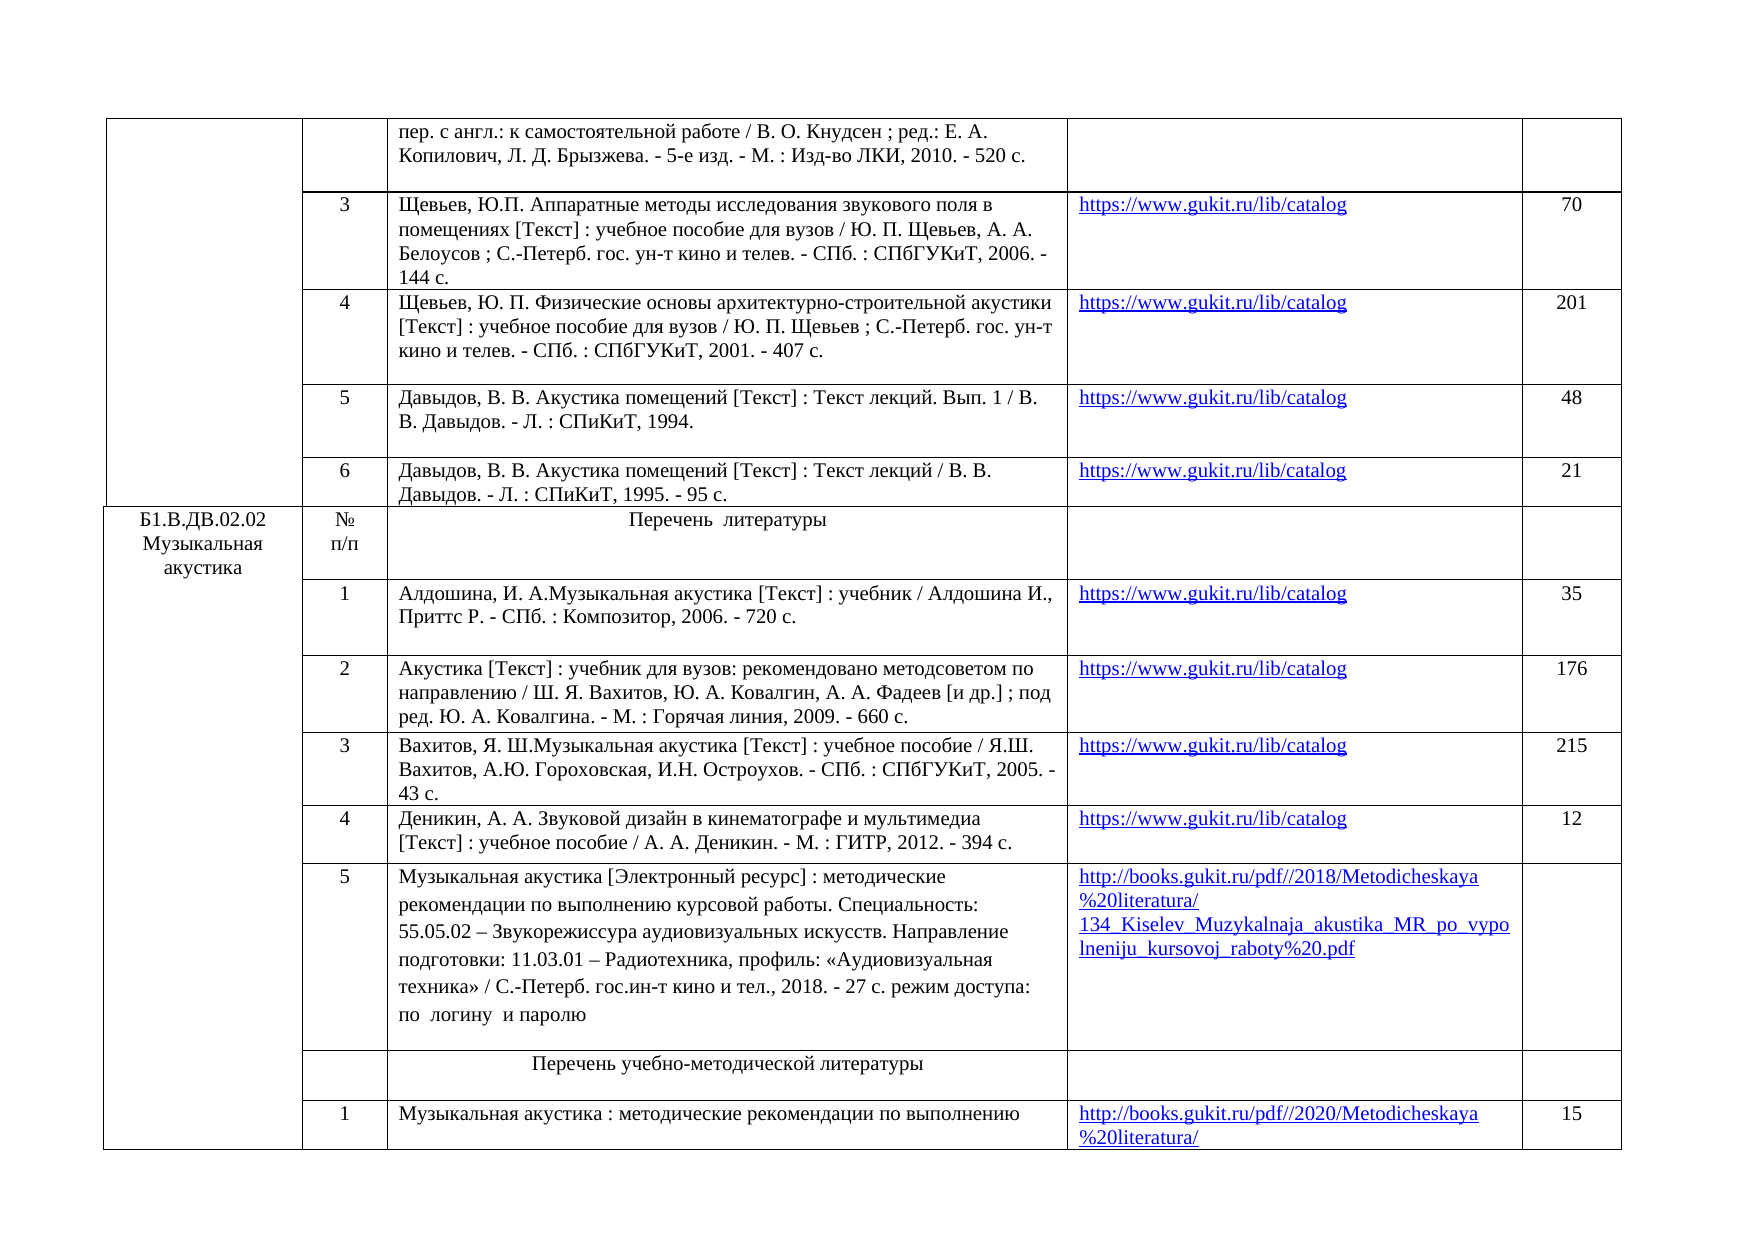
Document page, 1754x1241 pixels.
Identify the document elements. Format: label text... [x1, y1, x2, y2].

table_cell https://www.gukit.ru/lib/catalog [1068, 733, 1522, 805]
table_cell 1 [303, 580, 387, 655]
table_cell Музыкальная акустика [Электронный ресурс] : методические рекомендации по выполнению курсовой работы. Специальность: 55.05.02 – Звукорежиссура аудиовизуальных искусств. Направление подготовки: 11.03.01 – Радиотехника, профиль: «Аудиовизуальная техника» / С.-Петерб. гос.ин-т кино и тел., 2018. - 27 с. режим доступа: по логину и паролю [388, 864, 1067, 1050]
table_cell Перечень учебно-методической литературы [388, 1051, 1067, 1100]
table_cell 176 [1523, 656, 1621, 732]
table_cell [1068, 1051, 1522, 1100]
table_cell Давыдов, В. В. Акустика помещений [Текст] : Текст лекций / В. В. Давыдов. - Л. : СПиКиТ, 1995. - 95 с. [388, 458, 1067, 506]
table_cell Б1.В.ДВ.02.02 Музыкальная акустика [104, 507, 302, 1149]
table_cell https://www.gukit.ru/lib/catalog [1068, 580, 1522, 655]
table_cell Давыдов, В. В. Акустика помещений [Текст] : Текст лекций. Вып. 1 / В. В. Давыдов. - Л. : СПиКиТ, 1994. [388, 385, 1067, 457]
table_cell Перечень литературы [388, 507, 1067, 579]
table_cell Деникин, А. А. Звуковой дизайн в кинематографе и мультимедиа [Текст] : учебное пособие / А. А. Деникин. - М. : ГИТР, 2012. - 394 с. [388, 806, 1067, 863]
table_cell [1523, 507, 1621, 579]
table_cell 2 [303, 119, 387, 191]
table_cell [1068, 1101, 1522, 1149]
table_cell 35 [1523, 580, 1621, 655]
table_cell 5 [303, 864, 387, 1050]
table_cell 5 [303, 385, 387, 457]
table_cell Щевьев, Ю. П. Физические основы архитектурно-строительной акустики [Текст] : учебное пособие для вузов / Ю. П. Щевьев ; С.-Петерб. гос. ун-т кино и телев. - СПб. : СПбГУКиТ, 2001. - 407 с. [388, 290, 1067, 384]
table_cell 21 [1523, 458, 1621, 506]
table_cell https://www.gukit.ru/lib/catalog [1068, 290, 1522, 384]
table_cell https://www.gukit.ru/lib/catalog [1068, 385, 1522, 457]
table_cell [1068, 507, 1522, 579]
table_cell 12 [1523, 806, 1621, 863]
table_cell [388, 1101, 1067, 1149]
table_cell 6 [303, 458, 387, 506]
table_cell 4 [303, 806, 387, 863]
table_cell 15 [1523, 1101, 1621, 1149]
table_cell 2 [303, 656, 387, 732]
table_cell [1523, 864, 1621, 1050]
table_cell 4 [303, 290, 387, 384]
table_cell 48 [1523, 385, 1621, 457]
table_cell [1068, 119, 1522, 191]
table_cell Акустика [Текст] : учебник для вузов: рекомендовано методсоветом по направлению / Ш. Я. Вахитов, Ю. А. Ковалгин, А. А. Фадеев [и др.] ; под ред. Ю. А. Ковалгина. - М. : Горячая линия, 2009. - 660 с. [388, 656, 1067, 732]
table_cell Вахитов, Я. Ш.Музыкальная акустика [Текст] : учебное пособие / Я.Ш. Вахитов, А.Ю. Гороховская, И.Н. Остроухов. - СПб. : СПбГУКиТ, 2005. - 43 с. [388, 733, 1067, 805]
table_cell https://www.gukit.ru/lib/catalog [1068, 193, 1522, 289]
table_cell 70 [1523, 193, 1621, 289]
table_cell 10 [1523, 119, 1621, 191]
table_cell 201 [1523, 290, 1621, 384]
table_cell Щевьев, Ю.П. Аппаратные методы исследования звукового поля в помещениях [Текст] : учебное пособие для вузов / Ю. П. Щевьев, А. А. Белоусов ; С.-Петерб. гос. ун-т кино и телев. - СПб. : СПбГУКиТ, 2006. - 144 с. [388, 193, 1067, 289]
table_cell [388, 119, 1067, 191]
table_cell https://www.gukit.ru/lib/catalog [1068, 458, 1522, 506]
table_cell Алдошина, И. А.Музыкальная акустика [Текст] : учебник / Алдошина И., Приттс Р. - СПб. : Композитор, 2006. - 720 с. [388, 580, 1067, 655]
table_cell 215 [1523, 733, 1621, 805]
table_cell 3 [303, 733, 387, 805]
table_cell 3 [303, 193, 387, 289]
table_cell [1523, 1051, 1621, 1100]
table_cell [303, 1051, 387, 1100]
table_cell https://www.gukit.ru/lib/catalog [1068, 806, 1522, 863]
table_cell http://books.gukit.ru/pdf//2018/Metodicheskaya%20literatura/134_Kiselev_Muzykalnaja_akustika_MR_po_vypolneniju_kursovoj_raboty%20.pdf [1068, 864, 1522, 1050]
table_cell 1 [303, 1101, 387, 1149]
table_cell № п/п [303, 507, 387, 579]
table_cell https://www.gukit.ru/lib/catalog [1068, 656, 1522, 732]
